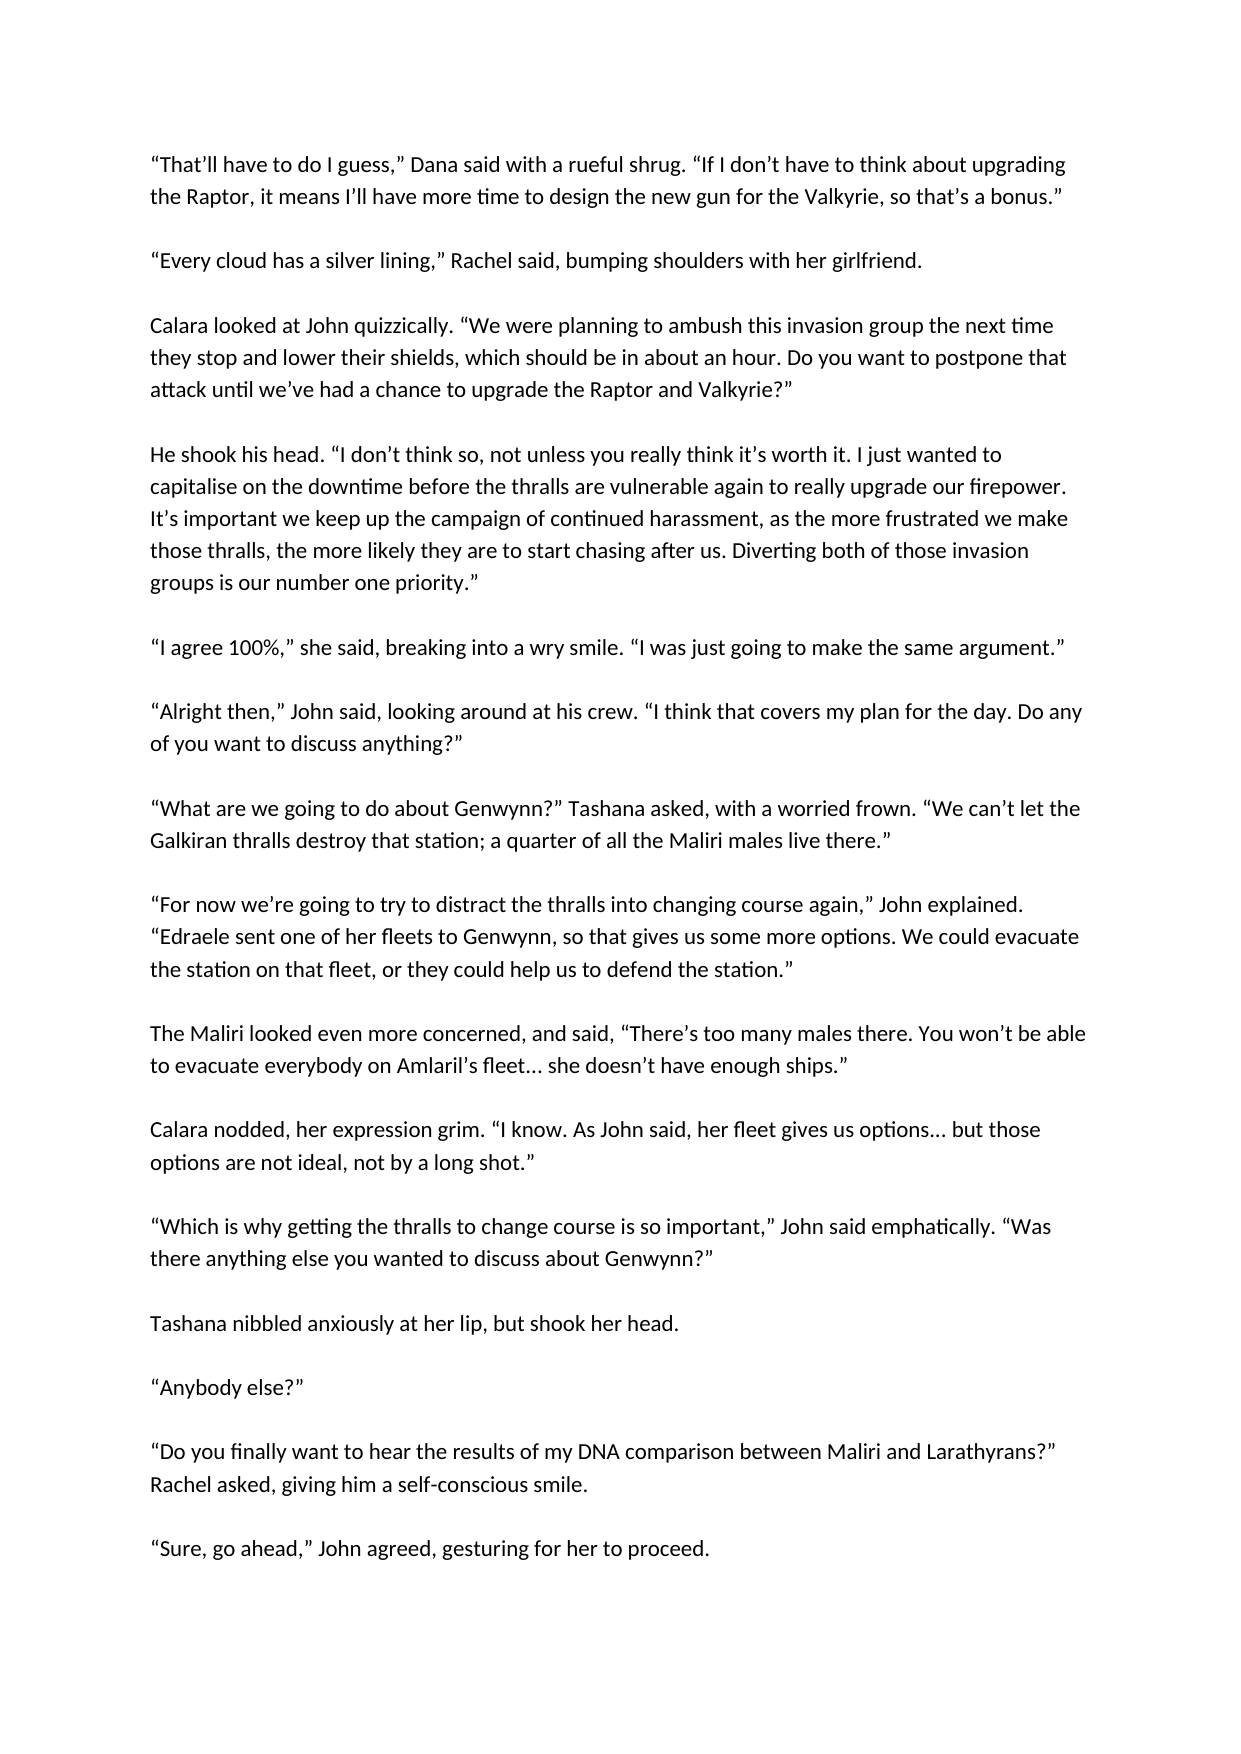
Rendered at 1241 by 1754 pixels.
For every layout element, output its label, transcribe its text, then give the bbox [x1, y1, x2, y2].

text “For now we’re going to try to distract the thralls into changing course again,” John explained. “Edraele sent one of her fleets to Genwynn, so that gives us some more options. We could evacuate the station on that fleet, or they could help us to defend the station.” [150, 890, 1090, 983]
text “I agree 100%,” she said, breaking into a wry smile. “I was just going to make the same argument.” [150, 633, 1090, 661]
text “That’ll have to do I guess,” Dana said with a rueful shrug. “If I don’t have to think about upgrading the Raptor, it means I’ll have more time to design the new gun for the Valkyrie, so that’s a bonus.” [150, 150, 1090, 210]
text “Every cloud has a silver lining,” Rachel said, bumping shoulders with her girlfriend. [150, 247, 1090, 274]
text “Sure, go ahead,” John agreed, gesturing for her to proceed. [150, 1534, 1090, 1562]
text “Do you finally want to hear the results of my DNA comparison between Maliri and Larathyrans?” Rachel asked, giving him a self-conscious smile. [150, 1437, 1090, 1498]
text He shook his head. “I don’t think so, not unless you really think it’s worth it. I just wanted to capitalise on the downtime before the thralls are vulnerable again to really upgrade our firepower. It’s important we keep up the campaign of continued harassment, as the more frustrated we make those thralls, the more likely they are to start chasing after us. Diverting both of those invasion groups is our number one priority.” [150, 440, 1090, 596]
text “What are we going to do about Genwynn?” Tashana asked, with a worried frown. “We can’t let the Galkiran thralls destroy that station; a quarter of all the Maliri males live there.” [150, 794, 1090, 854]
text “Anybody else?” [150, 1373, 1090, 1401]
text The Maliri looked even more concerned, and said, “There’s too many males there. You won’t be able to evacuate everybody on Amlaril’s fleet... she doesn’t have enough ships.” [150, 1019, 1090, 1079]
text Calara looked at John quizzically. “We were planning to ambush this invasion group the next time they stop and lower their shields, which should be in about an hour. Do you want to postpone that attack until we’ve had a chance to upgrade the Raptor and Valkyrie?” [150, 311, 1090, 403]
text Calara nodded, her expression grim. “I know. As John said, her fleet gives us options... but those options are not ideal, not by a long shot.” [150, 1116, 1090, 1176]
text Tashana nibbled anxiously at her lip, but shook her head. [150, 1309, 1090, 1337]
text “Alright then,” John said, looking around at his crew. “I think that covers my plan for the day. Do any of you want to discuss anything?” [150, 697, 1090, 757]
text “Which is why getting the thralls to change course is so important,” John said emphatically. “Was there anything else you wanted to discuss about Genwynn?” [150, 1212, 1090, 1272]
